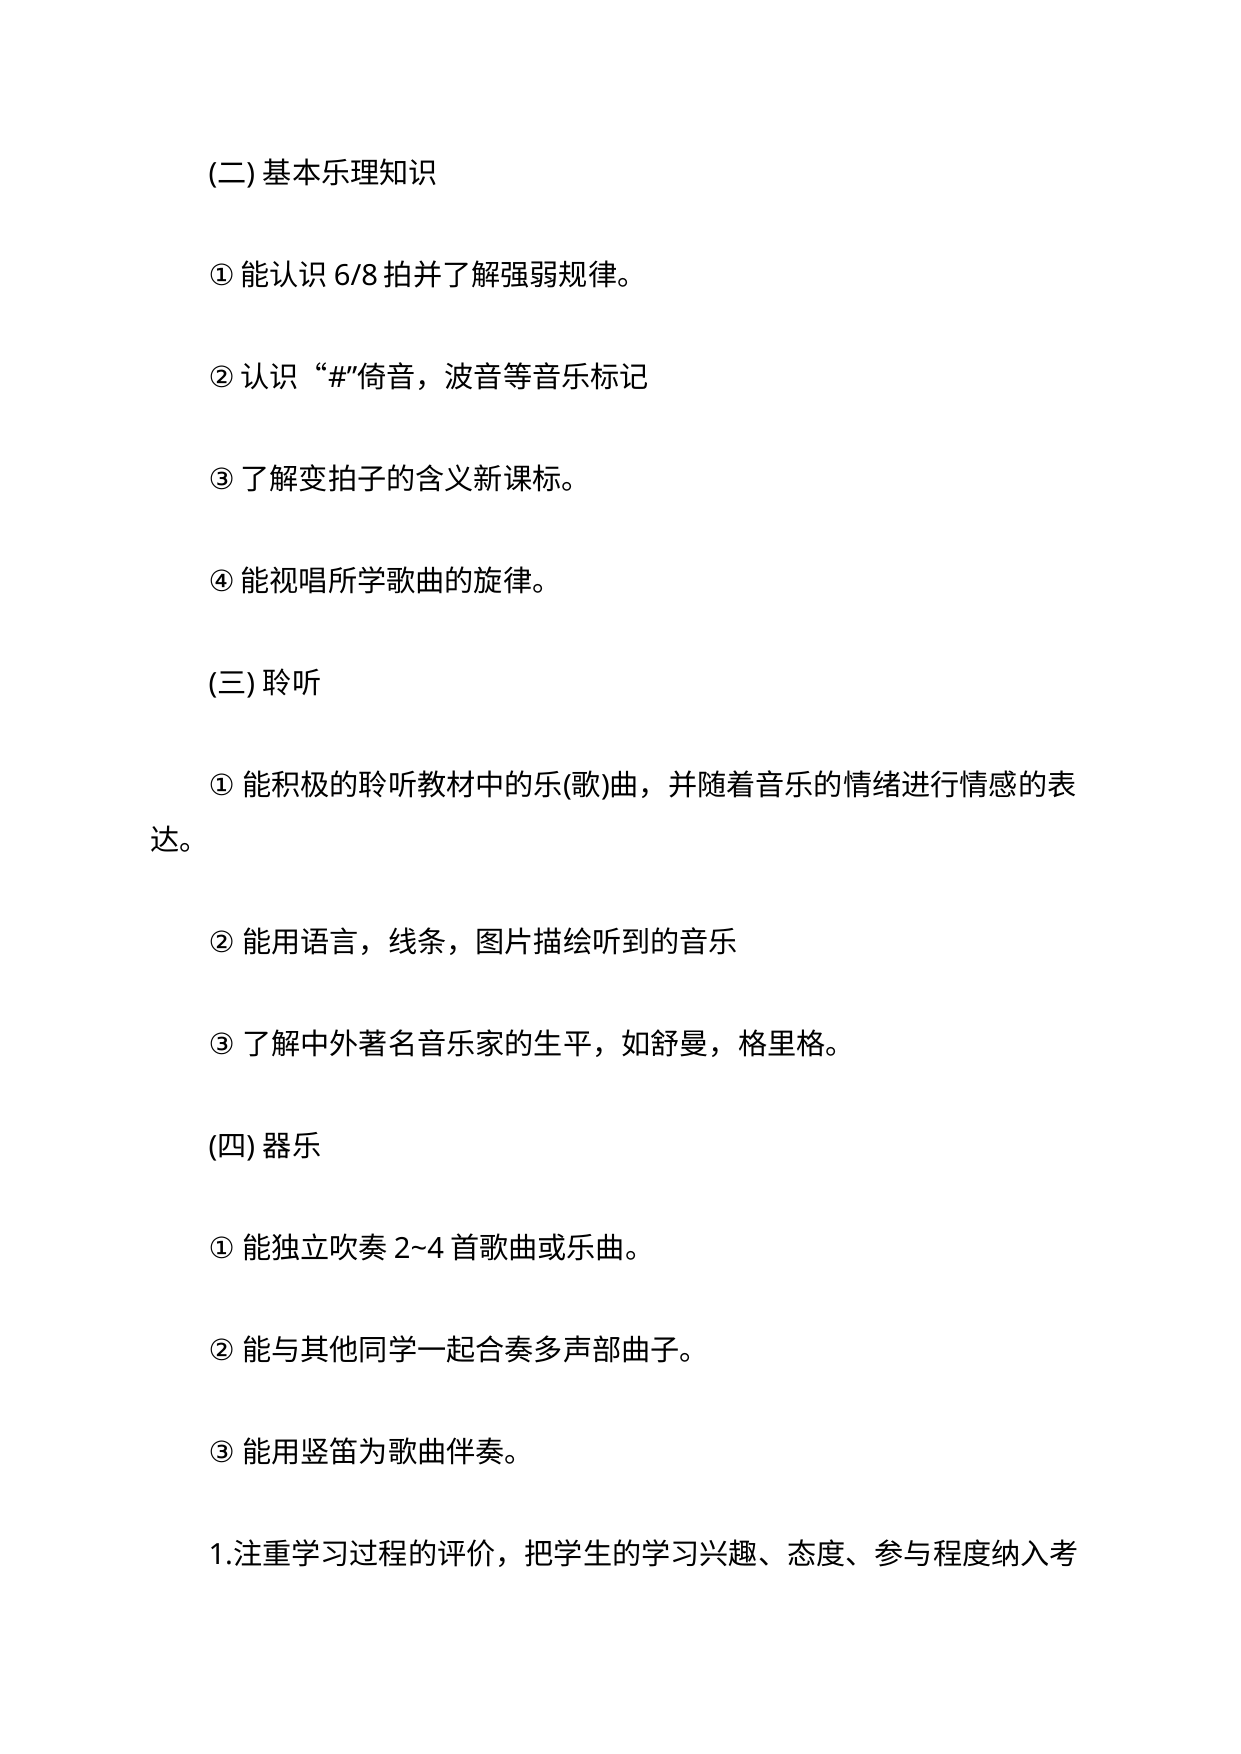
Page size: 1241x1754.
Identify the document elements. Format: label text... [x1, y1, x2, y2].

text ②认识“#”倚音，波音等音乐标记 [150, 354, 1090, 396]
text (三) 聆听 [150, 660, 1090, 702]
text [150, 1531, 1090, 1573]
text ③ 了解中外著名音乐家的生平，如舒曼，格里格。 [150, 1021, 1090, 1063]
text ①能认识6/8拍并了解强弱规律。 [150, 252, 1090, 294]
text ② 能用语言，线条，图片描绘听到的音乐 [150, 919, 1090, 961]
text (二) 基本乐理知识 [150, 150, 1090, 192]
text ③ 能用竖笛为歌曲伴奏。 [150, 1428, 1090, 1471]
text ① 能积极的聆听教材中的乐(歌)曲，并随着音乐的情绪进行情感的表达。 [150, 762, 1090, 859]
text ③了解变拍子的含义新课标。 [150, 456, 1090, 498]
text ② 能与其他同学一起合奏多声部曲子。 [150, 1327, 1090, 1369]
text (四) 器乐 [150, 1123, 1090, 1165]
text ④能视唱所学歌曲的旋律。 [150, 558, 1090, 600]
text ① 能独立吹奏2~4首歌曲或乐曲。 [150, 1224, 1090, 1267]
